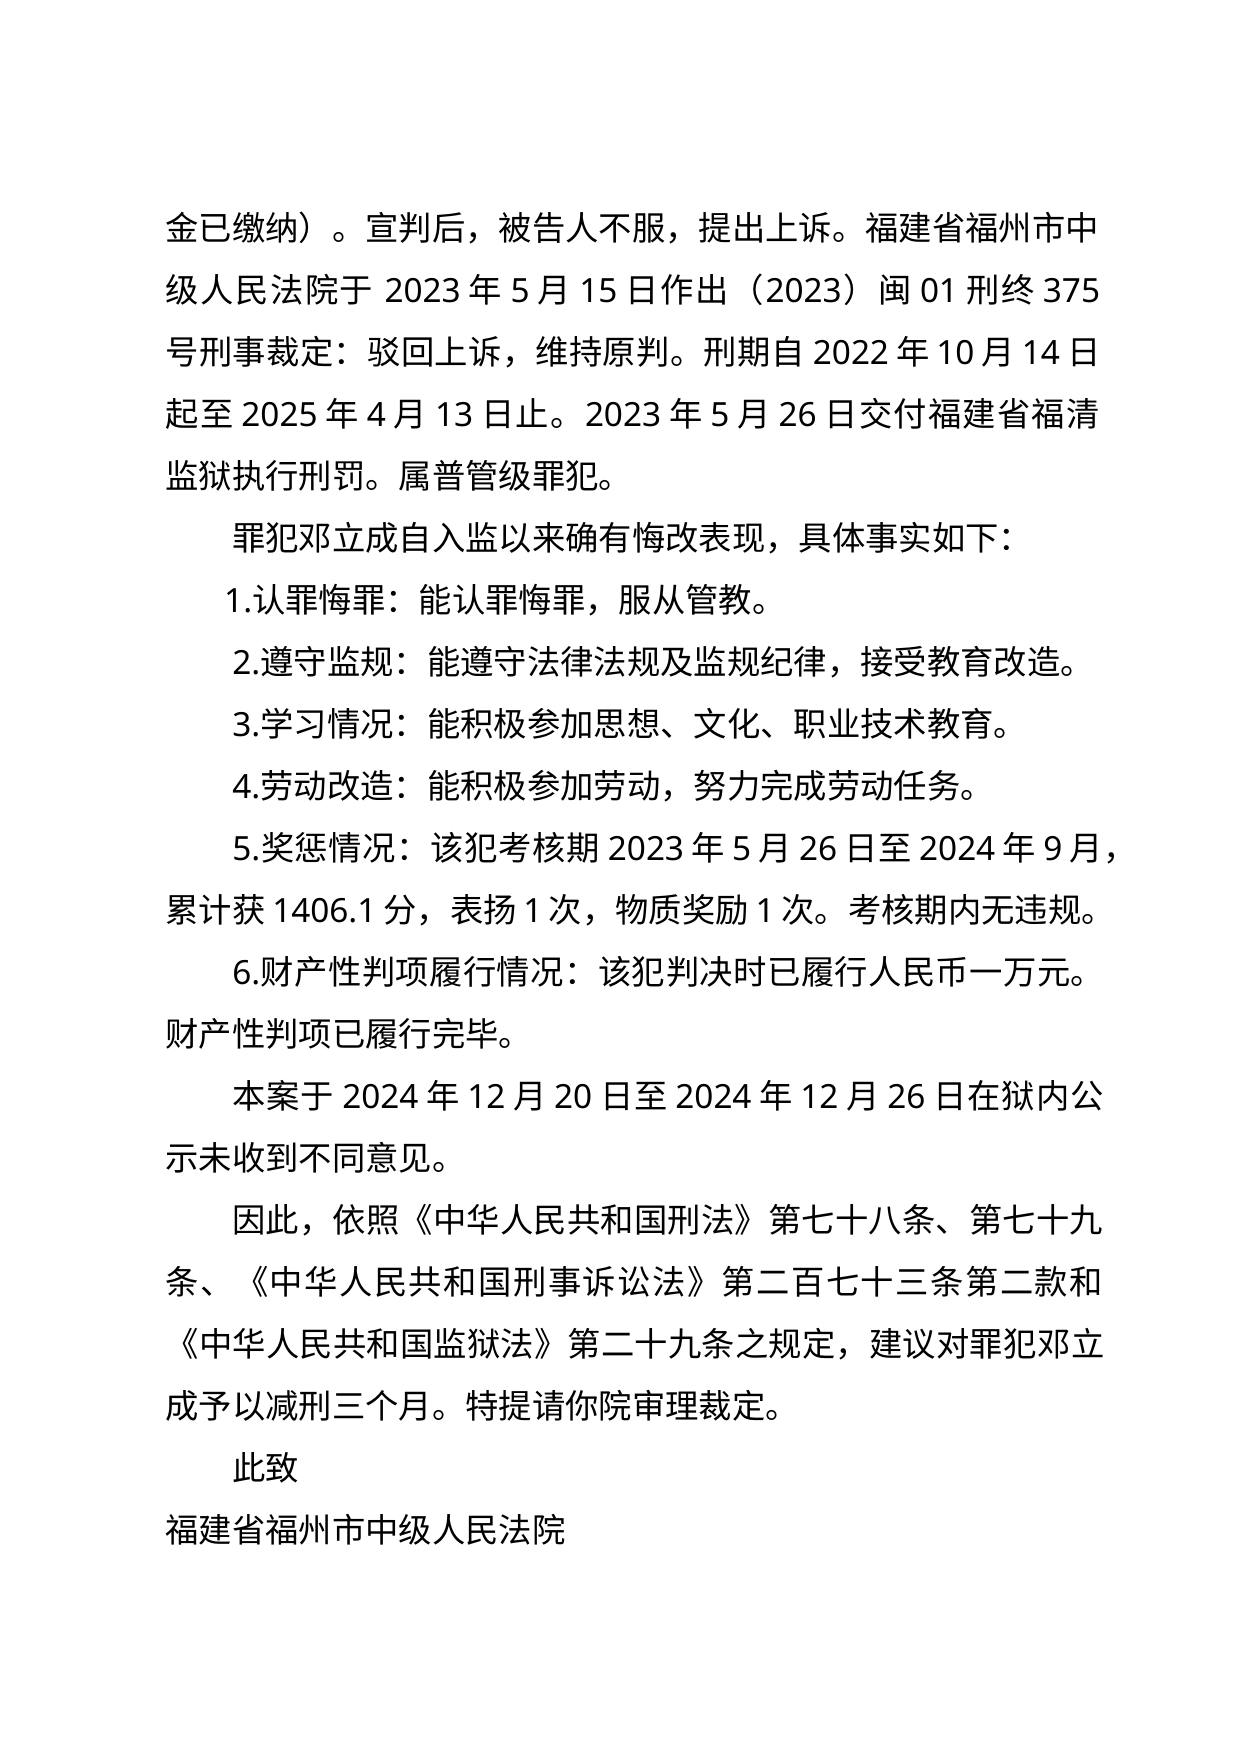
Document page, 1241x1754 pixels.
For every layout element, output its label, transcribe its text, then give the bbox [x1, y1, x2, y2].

text 1.认罪悔罪：能认罪悔罪，服从管教。 [165, 567, 1104, 629]
text 5.奖惩情况：该犯考核期2023年5月26日至2024年9月，累计获1406.1分，表扬1次，物质奖励1次。考核期内无违规。 [165, 815, 1104, 939]
text 此致 [165, 1435, 1109, 1497]
text 6.财产性判项履行情况：该犯判决时已履行人民币一万元。财产性判项已履行完毕。 [165, 939, 1104, 1063]
text 因此，依照《中华人民共和国刑法》第七十八条、第七十九条、《中华人民共和国刑事诉讼法》第二百七十三条第二款和《中华人民共和国监狱法》第二十九条之规定，建议对罪犯邓立成予以减刑三个月。特提请你院审理裁定。 [165, 1187, 1104, 1435]
text 本案于2024年12月20日至2024年12月26日在狱内公示未收到不同意见。 [165, 1063, 1104, 1187]
text 3.学习情况：能积极参加思想、文化、职业技术教育。 [165, 691, 1104, 753]
text 4.劳动改造：能积极参加劳动，努力完成劳动任务。 [165, 753, 1104, 815]
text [165, 195, 1100, 505]
text 罪犯邓立成自入监以来确有悔改表现，具体事实如下： [165, 505, 1104, 567]
text 2.遵守监规：能遵守法律法规及监规纪律，接受教育改造。 [165, 629, 1104, 691]
text 福建省福州市中级人民法院 [165, 1497, 1109, 1559]
